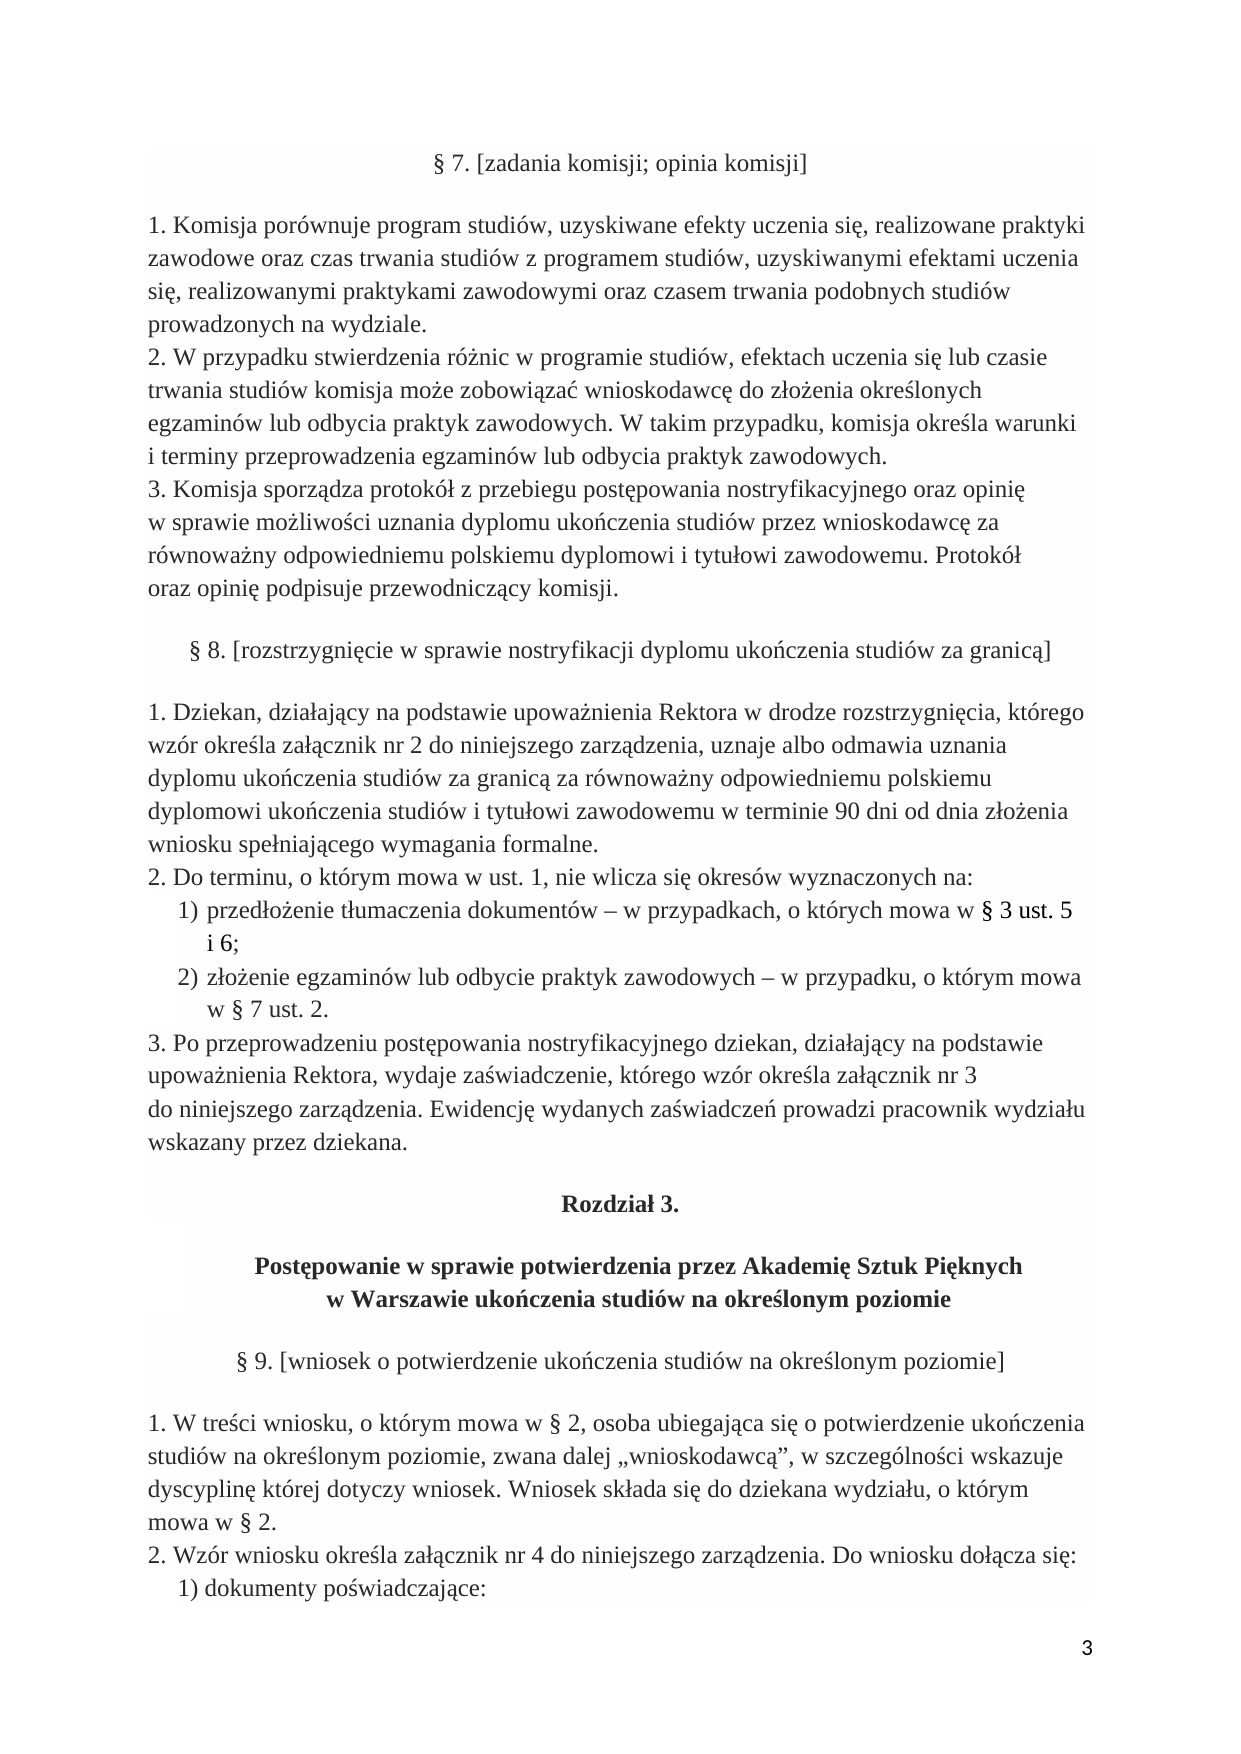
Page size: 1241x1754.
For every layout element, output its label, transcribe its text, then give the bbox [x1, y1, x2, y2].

text § 9. [wniosek o potwierdzenie ukończenia studiów na określonym poziomie] [148, 1346, 1093, 1375]
text w Warszawie ukończenia studiów na określonym poziomie [185, 1284, 1093, 1313]
list Dziekan, działający na podstawie upoważnienia Rektora w drodze rozstrzygnięcia, którego wzór określa załącznik nr 2 do niniejszego zarządzenia, uznaje albo odmawia uznania dyplomu ukończenia studiów za granicą za równoważny odpowiedniemu polskiemu dyplomowi ukończenia studiów i tytułowi zawodowemu w terminie 90 dni od dnia złożenia wniosku spełniającego wymagania formalne. [148, 697, 1093, 858]
list złożenie egzaminów lub odbycie praktyk zawodowych – w przypadku, o którym mowa w § 7 ust. 2. [177, 962, 1093, 1023]
list Komisja porównuje program studiów, uzyskiwane efekty uczenia się, realizowane praktyki zawodowe oraz czas trwania studiów z programem studiów, uzyskiwanymi efektami uczenia się, realizowanymi praktykami zawodowymi oraz czasem trwania podobnych studiów prowadzonych na wydziale. [148, 210, 1093, 338]
text Rozdział 3. [148, 1189, 1093, 1218]
text 1) dokumenty poświadczające: [177, 1573, 1093, 1602]
list Do terminu, o którym mowa w ust. 1, nie wlicza się okresów wyznaczonych na: [148, 862, 1093, 891]
list Komisja sporządza protokół z przebiegu postępowania nostryfikacyjnego oraz opinię w sprawie możliwości uznania dyplomu ukończenia studiów przez wnioskodawcę za równoważny odpowiedniemu polskiemu dyplomowi i tytułowi zawodowemu. Protokół oraz opinię podpisuje przewodniczący komisji. [148, 474, 1093, 602]
text Postępowanie w sprawie potwierdzenia przez Akademię Sztuk Pięknych [185, 1251, 1093, 1280]
list W treści wniosku, o którym mowa w § 2, osoba ubiegająca się o potwierdzenie ukończenia studiów na określonym poziomie, zwana dalej „wnioskodawcą”, w szczególności wskazuje dyscyplinę której dotyczy wniosek. Wniosek składa się do dziekana wydziału, o którym mowa w § 2. [148, 1408, 1093, 1536]
list Wzór wniosku określa załącznik nr 4 do niniejszego zarządzenia. Do wniosku dołącza się: [148, 1541, 1093, 1569]
list W przypadku stwierdzenia różnic w programie studiów, efektach uczenia się lub czasie trwania studiów komisja może zobowiązać wnioskodawcę do złożenia określonych egzaminów lub odbycia praktyk zawodowych. W takim przypadku, komisja określa warunki i terminy przeprowadzenia egzaminów lub odbycia praktyk zawodowych. [148, 342, 1093, 470]
list Po przeprowadzeniu postępowania nostryfikacyjnego dziekan, działający na podstawie upoważnienia Rektora, wydaje zaświadczenie, którego wzór określa załącznik nr 3 do niniejszego zarządzenia. Ewidencję wydanych zaświadczeń prowadzi pracownik wydziału wskazany przez dziekana. [148, 1028, 1093, 1155]
text § 8. [rozstrzygnięcie w sprawie nostryfikacji dyplomu ukończenia studiów za granicą] [148, 635, 1093, 664]
text § 7. [zadania komisji; opinia komisji] [148, 148, 1093, 176]
list przedłożenie tłumaczenia dokumentów – w przypadkach, o których mowa w § 3 ust. 5 i 6; [177, 896, 1093, 957]
